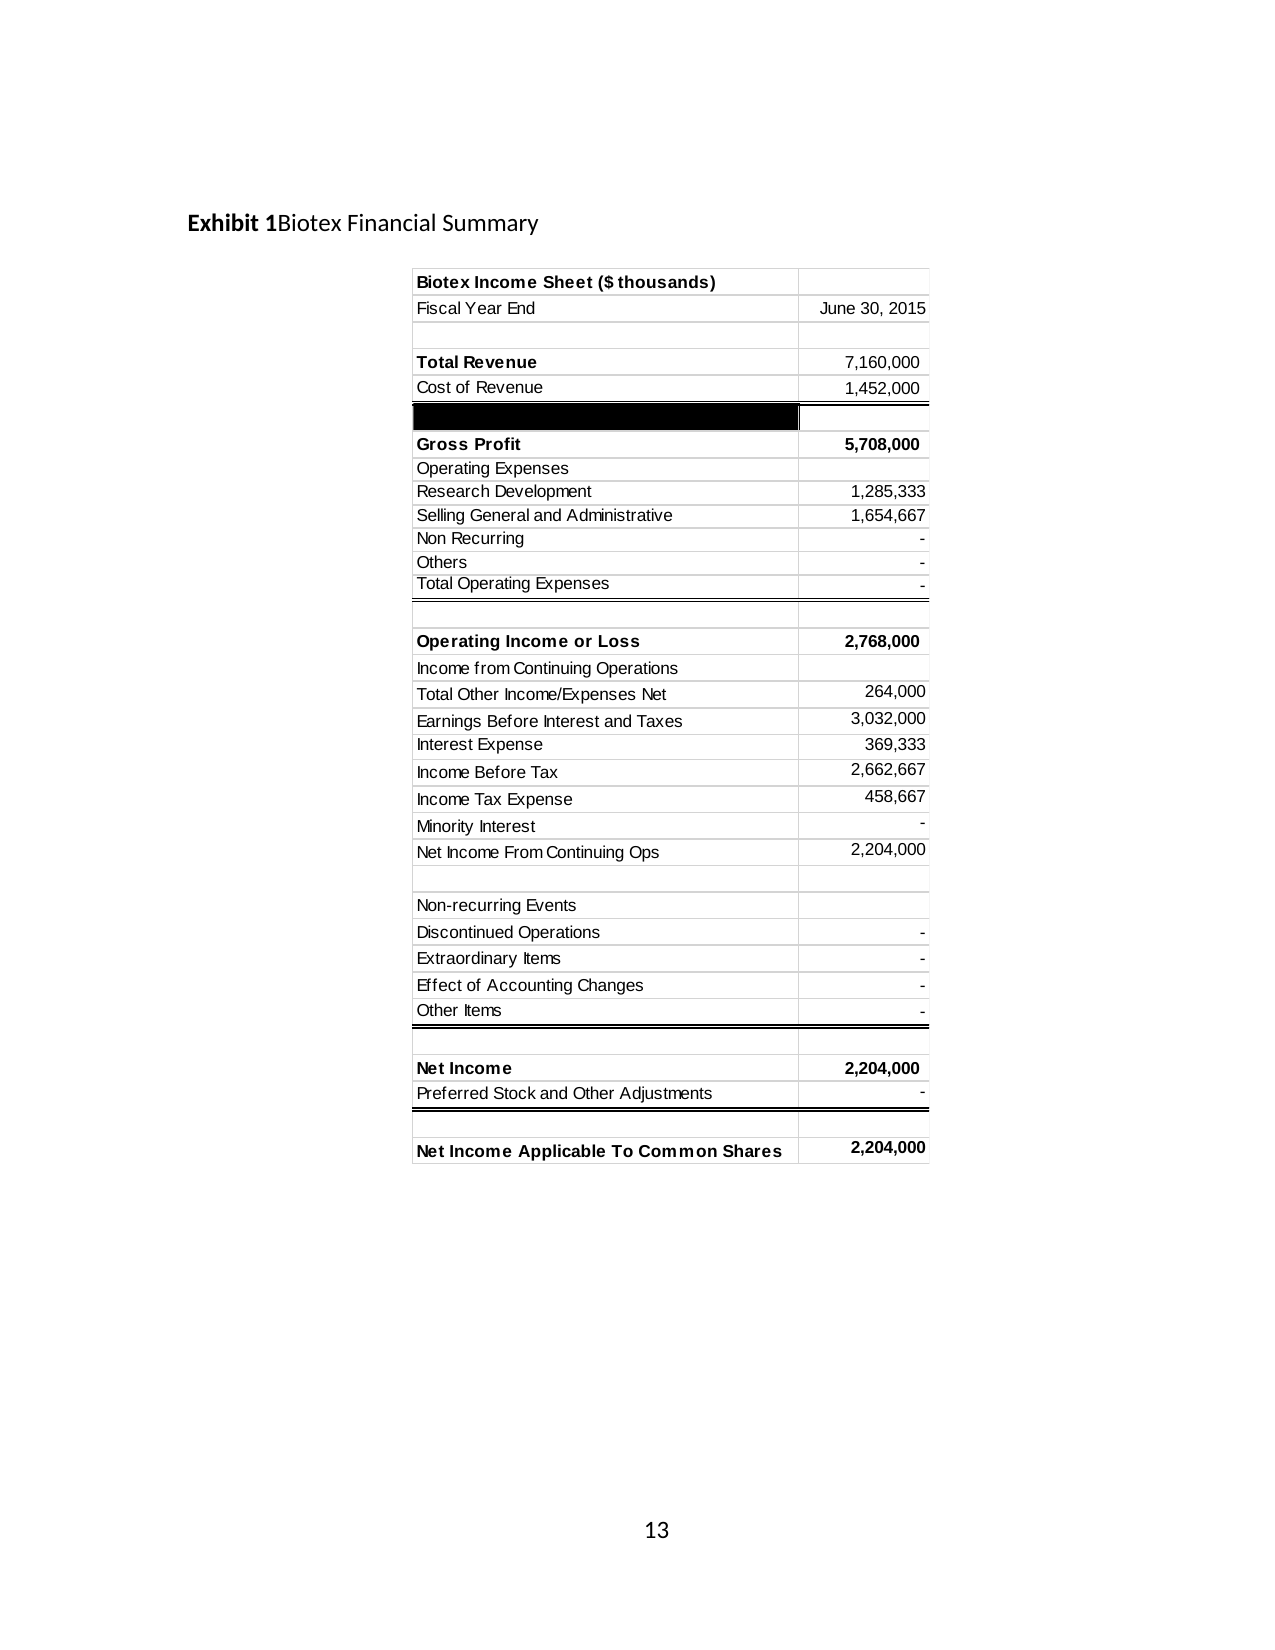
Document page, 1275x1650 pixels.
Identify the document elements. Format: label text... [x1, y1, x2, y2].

text Exhibit 1Biotex Financial Summary [187, 207, 1125, 237]
